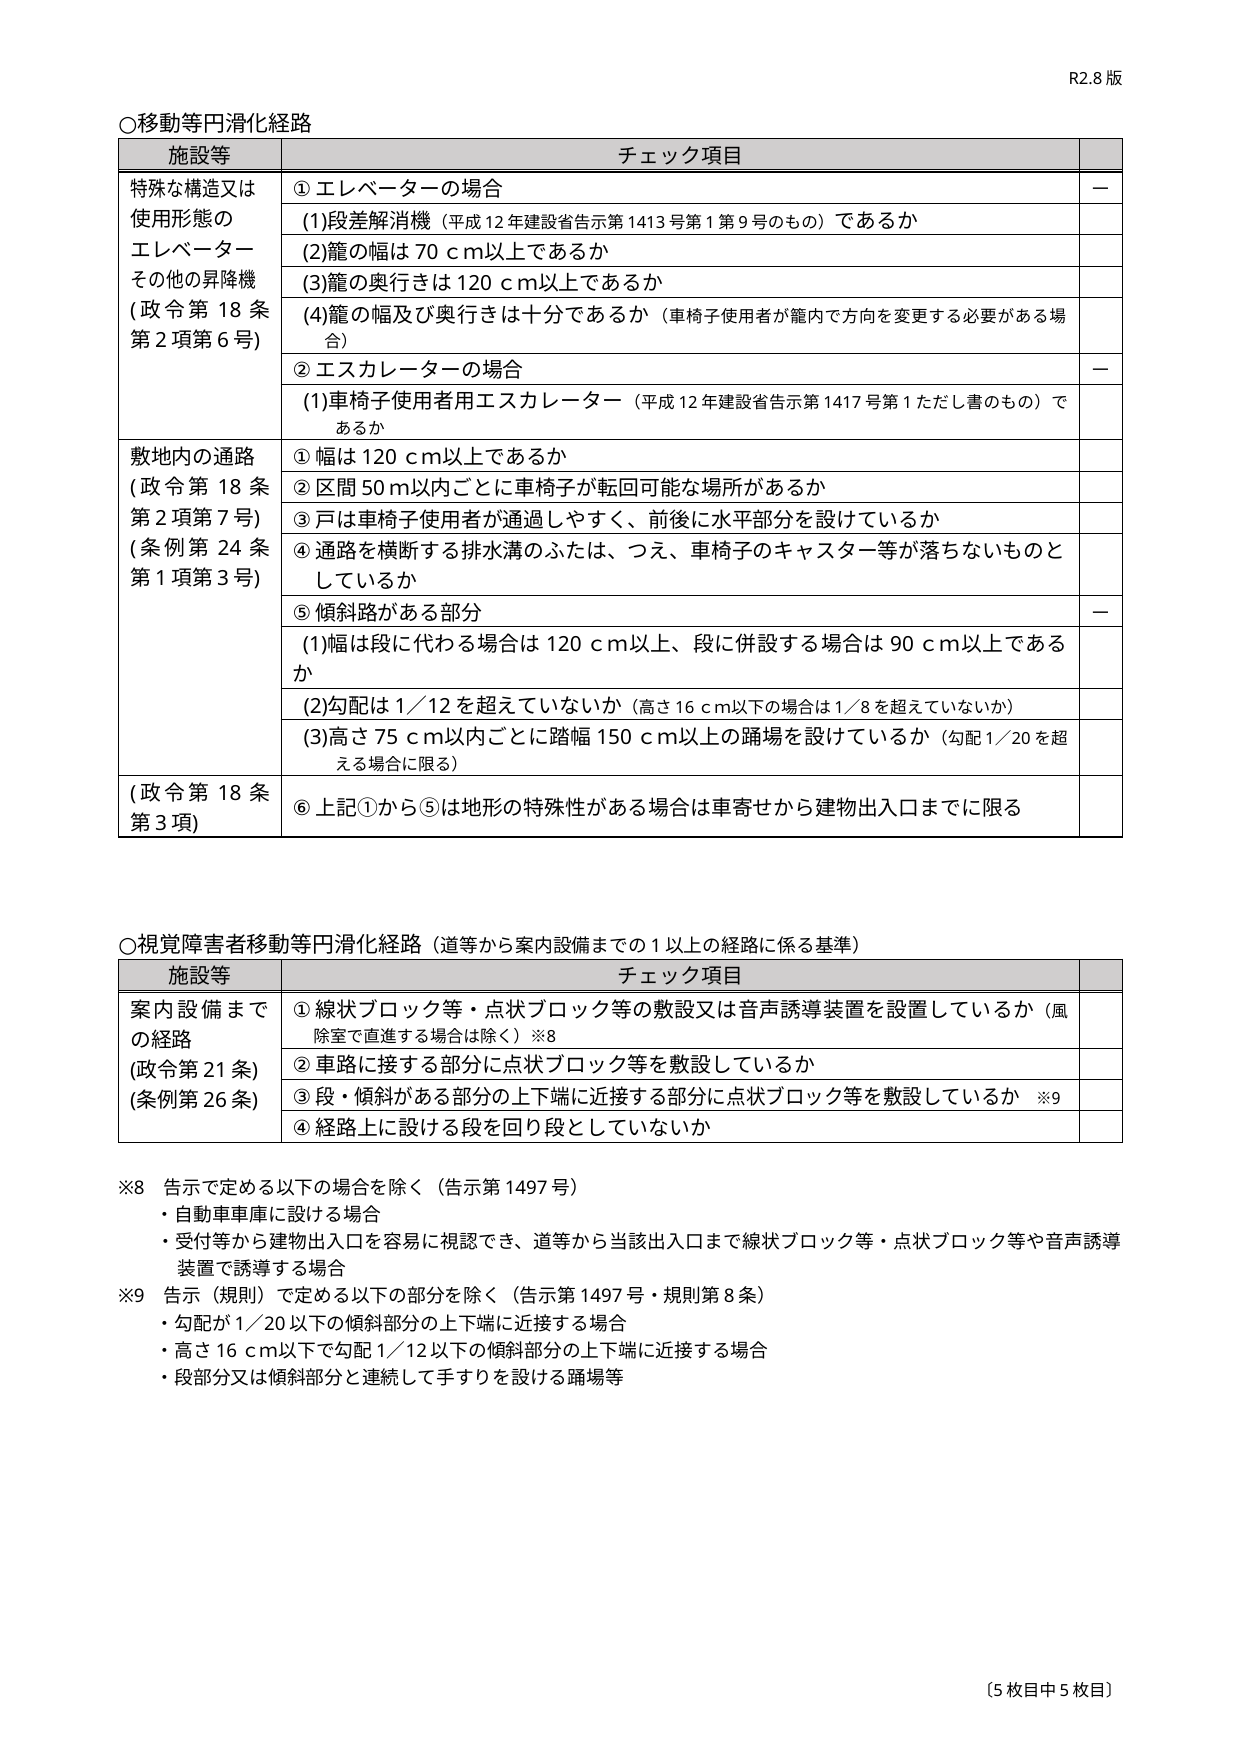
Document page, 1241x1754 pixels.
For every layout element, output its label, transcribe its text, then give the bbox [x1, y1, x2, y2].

table_cell [1080, 204, 1122, 234]
table_cell ②エスカレーターの場合 [282, 354, 1079, 384]
table_cell ④経路上に設ける段を回り段としていないか [282, 1111, 1079, 1142]
table_cell [1080, 298, 1122, 352]
table_cell [1080, 689, 1122, 719]
table_cell [1080, 440, 1122, 471]
table_cell ③段・傾斜がある部分の上下端に近接する部分に点状ブロック等を敷設しているか ※9 [282, 1080, 1079, 1110]
text ・段部分又は傾斜部分と連続して手すりを設ける踊場等 [118, 1363, 1122, 1390]
table_cell (政令第18条第3項) [119, 776, 281, 836]
text ○移動等円滑化経路 [118, 106, 1122, 138]
table_cell ②車路に接する部分に点状ブロック等を敷設しているか [282, 1049, 1079, 1079]
text ・高さ16ｃｍ以下で勾配1／12以下の傾斜部分の上下端に近接する場合 [118, 1336, 1122, 1363]
table_cell (1)段差解消機（平成12年建設省告示第1413号第1第9号のもの）であるか [282, 204, 1079, 234]
table_cell (1)車椅子使用者用エスカレーター（平成12年建設省告示第1417号第1ただし書のもの）であるか [282, 385, 1079, 439]
table_cell 敷地内の通路 (政令第18条第2項第7号) (条例第24条第1項第3号) [119, 440, 281, 775]
table_cell ③戸は車椅子使用者が通過しやすく、前後に水平部分を設けているか [282, 503, 1079, 533]
table_cell － [1080, 173, 1122, 203]
table_cell [1080, 503, 1122, 533]
table_cell ④通路を横断する排水溝のふたは、つえ、車椅子のキャスター等が落ちないものとしているか [282, 534, 1079, 595]
table_cell [1080, 993, 1122, 1047]
table_cell ①エレベーターの場合 [282, 173, 1079, 203]
table_cell [1080, 385, 1122, 439]
table_cell (2)籠の幅は70ｃｍ以上であるか [282, 235, 1079, 266]
table_header [1080, 139, 1122, 169]
table_cell ⑥上記①から⑤は地形の特殊性がある場合は車寄せから建物出入口までに限る [282, 776, 1079, 836]
table_cell (1)幅は段に代わる場合は120ｃｍ以上、段に併設する場合は90ｃｍ以上であるか [282, 627, 1079, 688]
table_cell (4)籠の幅及び奥行きは十分であるか（車椅子使用者が籠内で方向を変更する必要がある場合） [282, 298, 1079, 352]
table_header 施設等 [119, 139, 281, 169]
table_cell ①線状ブロック等・点状ブロック等の敷設又は音声誘導装置を設置しているか（風除室で直進する場合は除く）※8 [282, 993, 1079, 1047]
table_cell 案内設備までの経路 (政令第21条) (条例第26条) [119, 993, 281, 1142]
table_cell － [1080, 596, 1122, 626]
table_cell (3)高さ75ｃｍ以内ごとに踏幅150ｃｍ以上の踊場を設けているか（勾配1／20を超える場合に限る） [282, 720, 1079, 775]
table_header 施設等 [119, 960, 281, 990]
text ※9 告示（規則）で定める以下の部分を除く（告示第1497号・規則第8条） [118, 1281, 1122, 1308]
table_header [1080, 960, 1122, 990]
text ・自動車車庫に設ける場合 [118, 1199, 1122, 1227]
text ○視覚障害者移動等円滑化経路（道等から案内設備までの1以上の経路に係る基準） [118, 927, 1122, 958]
table_cell 特殊な構造又は 使用形態の エレベーター その他の昇降機 (政令第18条第2項第6号) [119, 173, 281, 439]
table_cell [1080, 1049, 1122, 1079]
table_cell (3)籠の奥行きは120ｃｍ以上であるか [282, 267, 1079, 297]
table_cell [1080, 776, 1122, 836]
text ※8 告示で定める以下の場合を除く（告示第1497号） [118, 1172, 1122, 1199]
table_cell [1080, 472, 1122, 502]
table_header チェック項目 [282, 960, 1079, 990]
table_header チェック項目 [282, 139, 1079, 169]
table_cell [1080, 720, 1122, 775]
table_cell [1080, 1080, 1122, 1110]
table_cell [1080, 627, 1122, 688]
text ・勾配が1／20以下の傾斜部分の上下端に近接する場合 [118, 1308, 1122, 1336]
table_cell [1080, 1111, 1122, 1142]
text ・受付等から建物出入口を容易に視認でき、道等から当該出入口まで線状ブロック等・点状ブロック等や音声誘導装置で誘導する場合 [156, 1227, 1122, 1281]
table_cell (2)勾配は1／12を超えていないか（高さ16ｃｍ以下の場合は1／8を超えていないか） [282, 689, 1079, 719]
table_cell － [1080, 354, 1122, 384]
table_cell [1080, 267, 1122, 297]
table_cell ②区間50ｍ以内ごとに車椅子が転回可能な場所があるか [282, 472, 1079, 502]
table_cell ①幅は120ｃｍ以上であるか [282, 440, 1079, 471]
table_cell ⑤傾斜路がある部分 [282, 596, 1079, 626]
table_cell [1080, 235, 1122, 266]
table_cell [1080, 534, 1122, 595]
